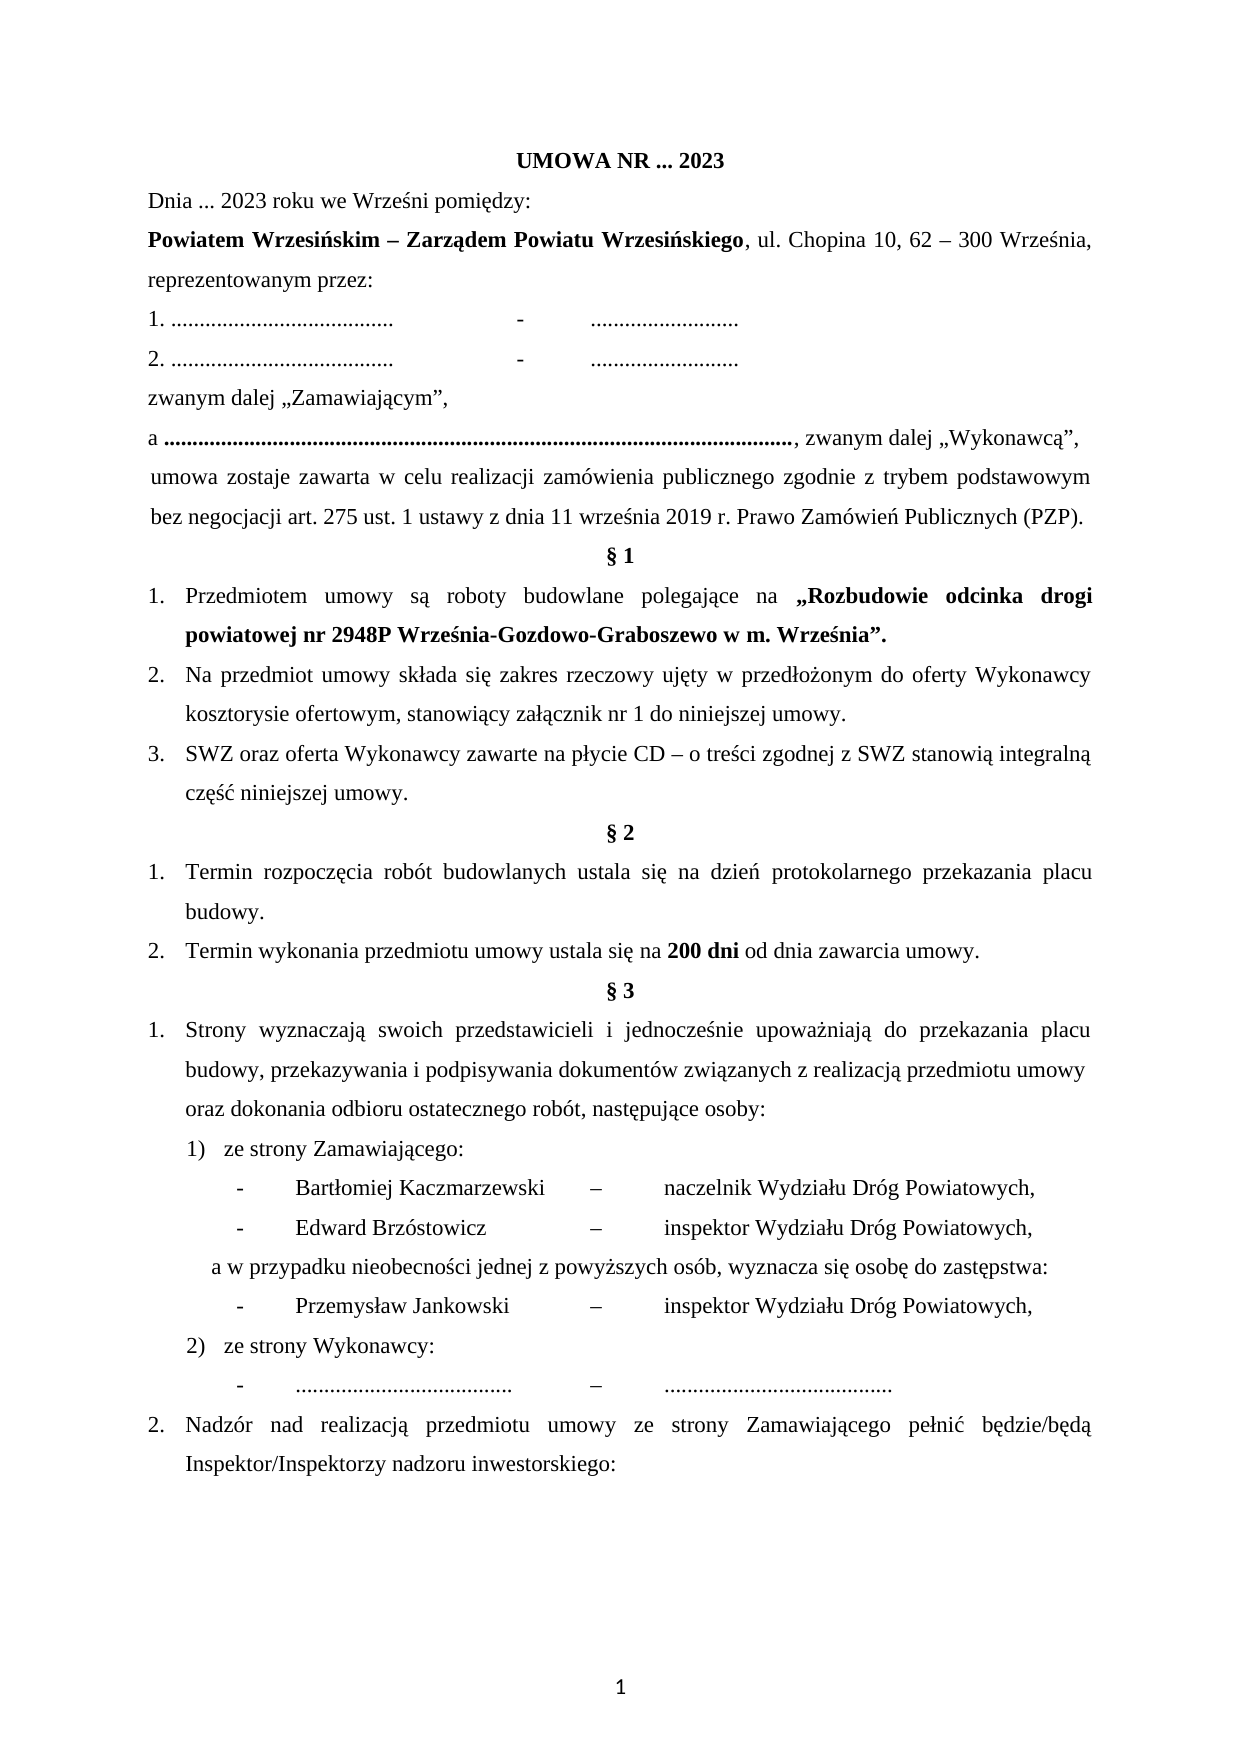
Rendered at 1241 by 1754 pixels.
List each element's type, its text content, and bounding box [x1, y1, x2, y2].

list ze strony Zamawiającego: [186, 1134, 1093, 1161]
text a w przypadku nieobecności jednej z powyższych osób, wyznacza się osobę do zastępstwa: [211, 1253, 1093, 1279]
text § 3 [148, 977, 1093, 1003]
list Termin rozpoczęcia robót budowlanych ustala się na dzień protokolarnego przekazania placu budowy. [148, 858, 1093, 924]
text 1. ....................................... - .......................... [148, 306, 1093, 332]
text Dnia ... 2023 roku we Wrześni pomiędzy: [148, 187, 1093, 213]
text 2. ....................................... - .......................... [148, 345, 1093, 371]
list Na przedmiot umowy składa się zakres rzeczowy ujęty w przedłożonym do oferty Wykonawcy kosztorysie ofertowym, stanowiący załącznik nr 1 do niniejszej umowy. [148, 661, 1093, 727]
text zwanym dalej „Zamawiającym”, [148, 384, 1093, 411]
text - Przemysław Jankowski – inspektor Wydziału Dróg Powiatowych, [236, 1292, 1093, 1319]
list Nadzór nad realizacją przedmiotu umowy ze strony Zamawiającego pełnić będzie/będą Inspektor/Inspektorzy nadzoru inwestorskiego: [148, 1411, 1093, 1477]
text a .............................................................................................................., zwanym dalej „Wykonawcą”, [148, 424, 1093, 450]
text - Bartłomiej Kaczmarzewski – naczelnik Wydziału Dróg Powiatowych, [236, 1174, 1093, 1200]
text - Edward Brzóstowicz – inspektor Wydziału Dróg Powiatowych, [236, 1213, 1093, 1240]
list Termin wykonania przedmiotu umowy ustala się na 200 dni od dnia zawarcia umowy. [148, 937, 1093, 963]
list Strony wyznaczają swoich przedstawicieli i jednocześnie upoważniają do przekazania placu budowy, przekazywania i podpisywania dokumentów związanych z realizacją przedmiotu umowy oraz dokonania odbioru ostatecznego robót, następujące osoby: [148, 1016, 1093, 1121]
list SWZ oraz oferta Wykonawcy zawarte na płycie CD – o treści zgodnej z SWZ stanowią integralną część niniejszej umowy. [148, 740, 1093, 806]
text § 1 [148, 542, 1093, 569]
text umowa zostaje zawarta w celu realizacji zamówienia publicznego zgodnie z trybem podstawowym bez negocjacji art. 275 ust. 1 ustawy z dnia 11 września 2019 r. Prawo Zamówień Publicznych (PZP). [150, 463, 1093, 529]
text Powiatem Wrzesińskim – Zarządem Powiatu Wrzesińskiego, ul. Chopina 10, 62 – 300 Września, reprezentowanym przez: [148, 227, 1093, 292]
text UMOWA NR ... 2023 [148, 148, 1093, 174]
list Przedmiotem umowy są roboty budowlane polegające na „Rozbudowie odcinka drogi powiatowej nr 2948P Września-Gozdowo-Graboszewo w m. Września”. [148, 582, 1093, 648]
text § 2 [148, 819, 1093, 845]
text - ...................................... – ........................................ [236, 1371, 1093, 1398]
list ze strony Wykonawcy: [186, 1332, 1093, 1358]
